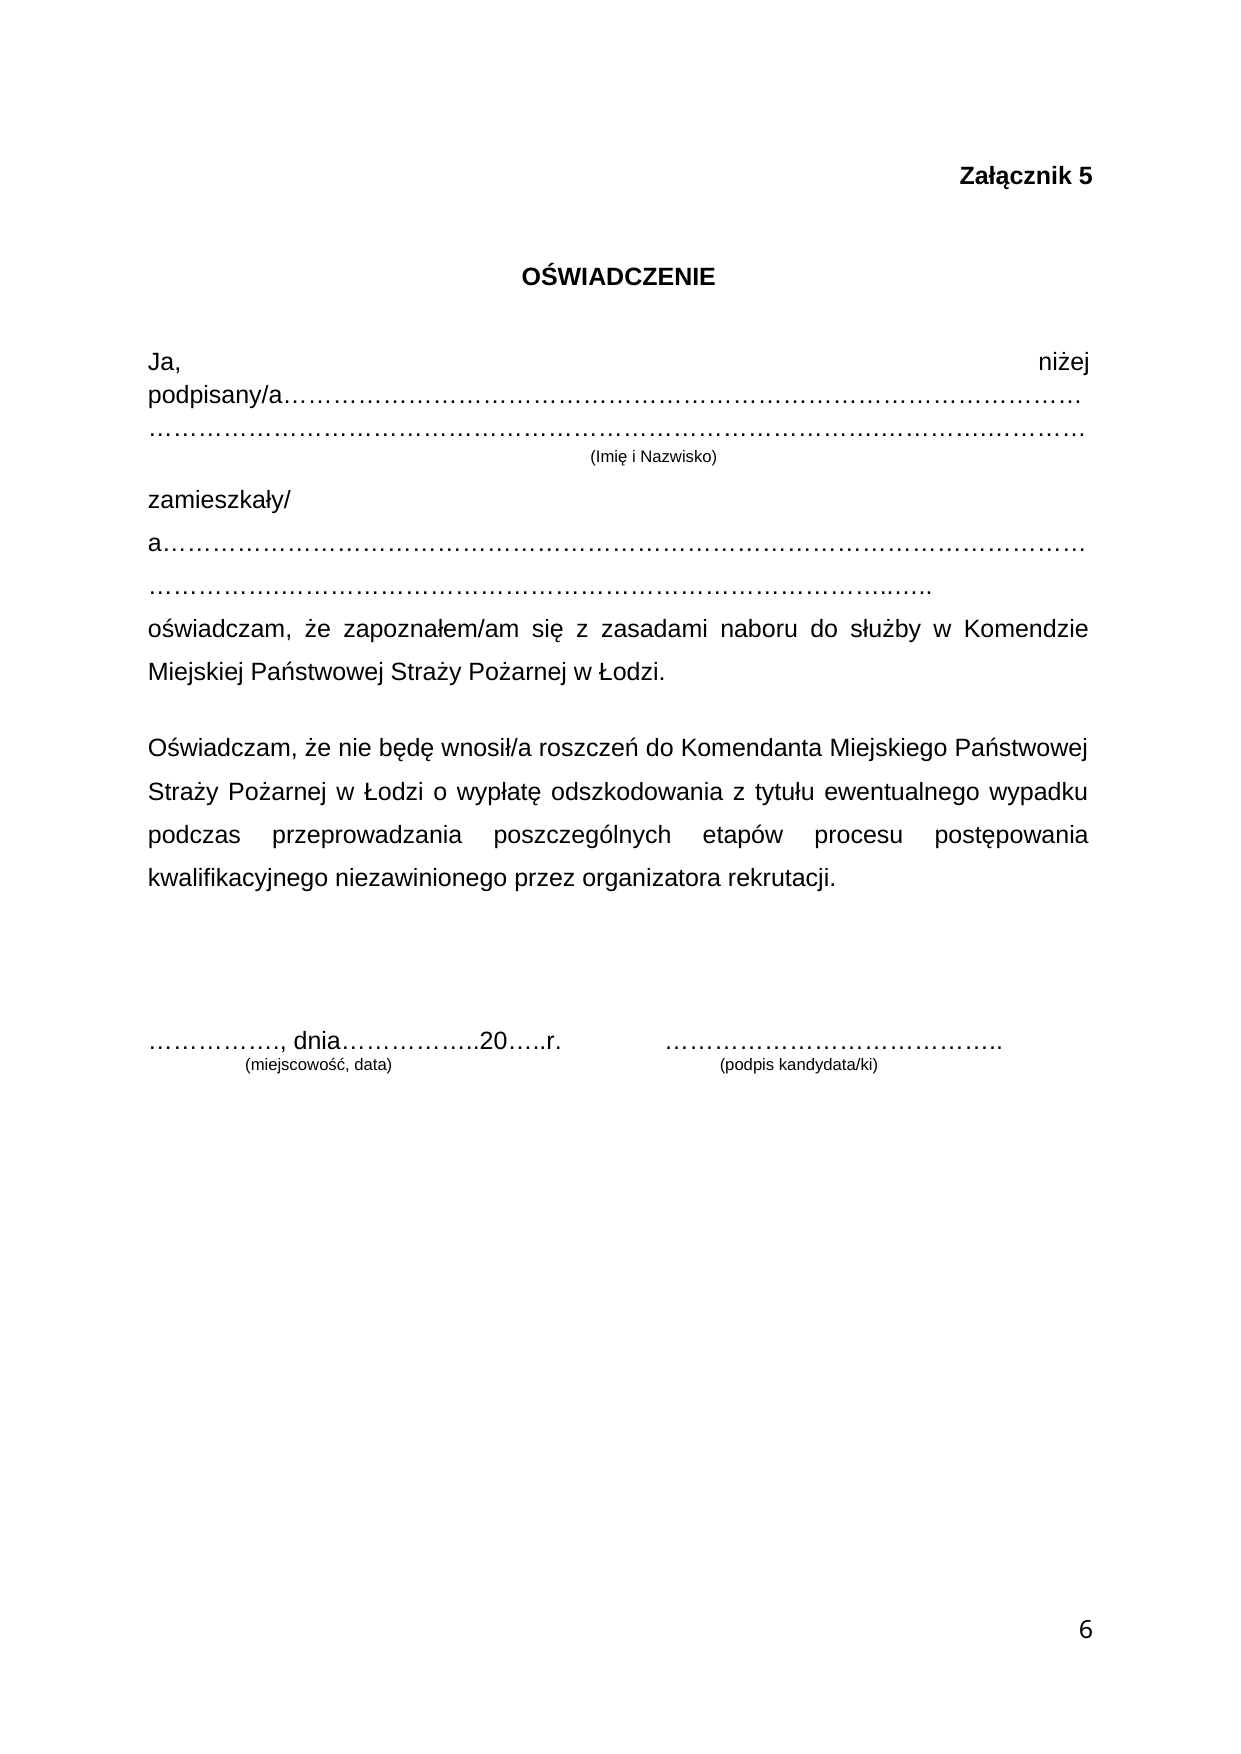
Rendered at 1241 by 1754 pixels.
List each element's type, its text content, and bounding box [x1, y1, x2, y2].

text ……………., dnia……………..20…..r. ………………………………….. [148, 1026, 1090, 1054]
text OŚWIADCZENIE [148, 262, 1090, 290]
text (miejscowość, data) (podpis kandydata/ki) [148, 1054, 1090, 1074]
text (Imię i Nazwisko) [148, 446, 1090, 466]
text oświadczam, że zapoznałem/am się z zasadami naboru do służby w Komendzie Miejskiej Państwowej Straży Pożarnej w Łodzi. [148, 614, 1090, 686]
text zamieszkały/a……………………………………………………………………………………………………………….………………………………………………………………..….. [148, 485, 1090, 600]
text Oświadczam, że nie będę wnosił/a roszczeń do Komendanta Miejskiego Państwowej Straży Pożarnej w Łodzi o wypłatę odszkodowania z tytułu ewentualnego wypadku podczas przeprowadzania poszczególnych etapów procesu postępowania kwalifikacyjnego niezawinionego przez organizatora rekrutacji. [148, 733, 1090, 891]
text Ja, niżej podpisany/a………………………………………………………………………………………………………………………………………………………………….………….………… [148, 347, 1090, 442]
text Załącznik 5 [148, 161, 1093, 190]
